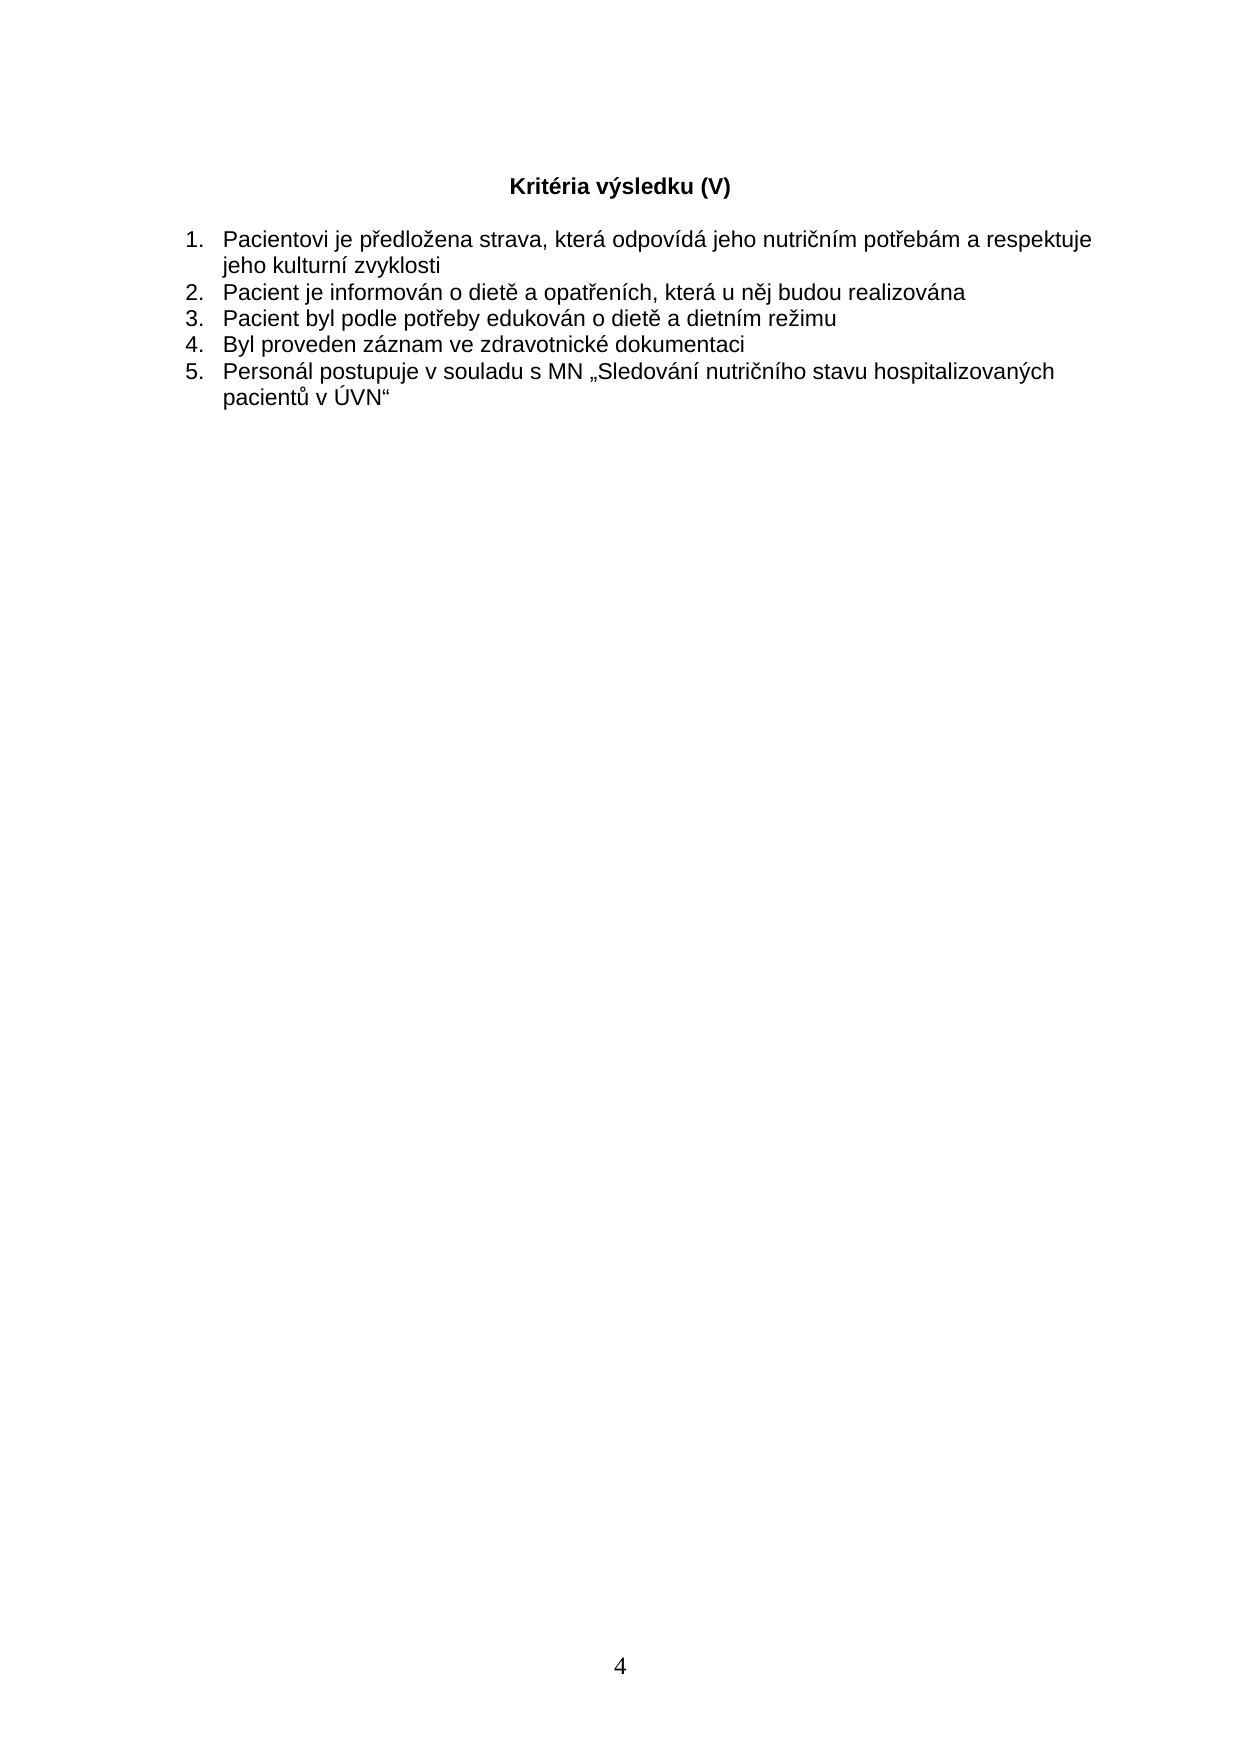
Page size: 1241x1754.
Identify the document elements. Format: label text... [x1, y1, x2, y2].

list Pacient byl podle potřeby edukován o dietě a dietním režimu [185, 305, 1092, 331]
list Personál postupuje v souladu s MN „Sledování nutričního stavu hospitalizovaných pacientů v ÚVN“ [185, 358, 1092, 410]
subtitle Pacient je informován o dietě a opatřeních, která u něj budou realizována [185, 279, 1092, 305]
text Kritéria výsledku (V) [148, 173, 1092, 199]
list Byl proveden záznam ve zdravotnické dokumentaci [185, 331, 1092, 358]
subtitle Pacientovi je předložena strava, která odpovídá jeho nutričním potřebám a respektuje jeho kulturní zvyklosti [185, 226, 1092, 279]
